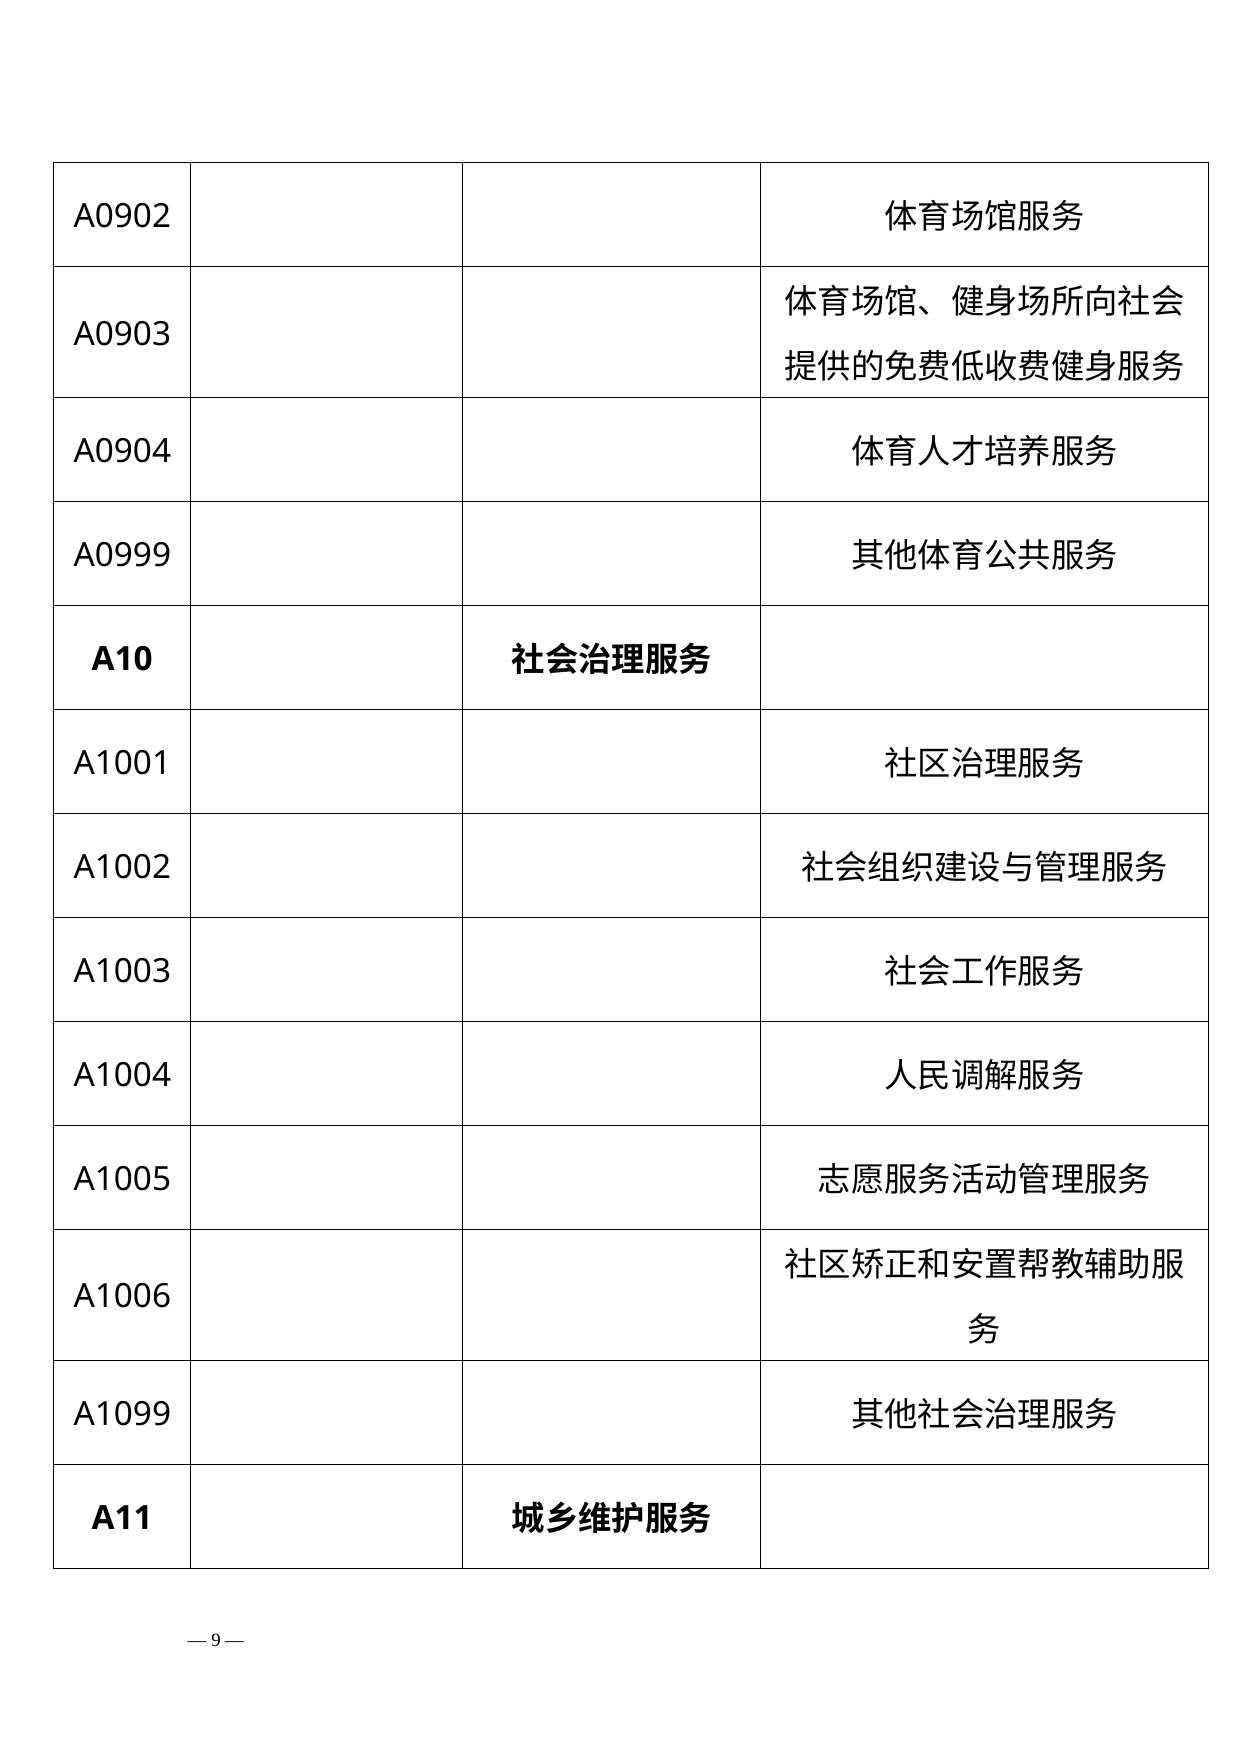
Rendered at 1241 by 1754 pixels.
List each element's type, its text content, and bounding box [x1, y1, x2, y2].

table_cell [191, 502, 462, 605]
table_cell A1006 [54, 1230, 190, 1360]
table_cell [191, 267, 462, 397]
table_cell A0999 [54, 502, 190, 605]
table_cell [463, 398, 760, 501]
table_cell [191, 1361, 462, 1464]
table_cell A1099 [54, 1361, 190, 1464]
table_cell [191, 1230, 462, 1360]
table_cell A1005 [54, 1126, 190, 1229]
table_cell [463, 814, 760, 917]
table_cell [463, 502, 760, 605]
table_cell [191, 1465, 462, 1568]
table_cell 社会工作服务 [761, 918, 1208, 1021]
table_cell [191, 606, 462, 709]
table_cell [463, 163, 760, 266]
table_cell [463, 1126, 760, 1229]
table_cell A0903 [54, 267, 190, 397]
table_cell [191, 710, 462, 813]
table_cell 社区治理服务 [761, 710, 1208, 813]
table_cell A0902 [54, 163, 190, 266]
table_cell A10 [54, 606, 190, 709]
table_cell A1002 [54, 814, 190, 917]
table_cell [463, 918, 760, 1021]
table_cell 社区矫正和安置帮教辅助服务 [761, 1230, 1208, 1360]
table_cell 其他社会治理服务 [761, 1361, 1208, 1464]
table_cell [191, 1126, 462, 1229]
table_cell [191, 1022, 462, 1125]
table_cell A0904 [54, 398, 190, 501]
table_cell [191, 163, 462, 266]
table_cell [463, 267, 760, 397]
table_cell A1004 [54, 1022, 190, 1125]
table_cell 社会组织建设与管理服务 [761, 814, 1208, 917]
table_cell 志愿服务活动管理服务 [761, 1126, 1208, 1229]
table_cell A1003 [54, 918, 190, 1021]
table_cell 体育人才培养服务 [761, 398, 1208, 501]
table_cell 人民调解服务 [761, 1022, 1208, 1125]
table_cell [463, 1022, 760, 1125]
table_cell [191, 398, 462, 501]
table_cell 社会治理服务 [463, 606, 760, 709]
table_cell 体育场馆、健身场所向社会提供的免费低收费健身服务 [761, 267, 1208, 397]
table_cell [191, 918, 462, 1021]
table_cell [463, 1361, 760, 1464]
table_cell 体育场馆服务 [761, 163, 1208, 266]
table_cell [463, 710, 760, 813]
table_cell 城乡维护服务 [463, 1465, 760, 1568]
table_cell A1001 [54, 710, 190, 813]
table_cell [463, 1230, 760, 1360]
table_cell 其他体育公共服务 [761, 502, 1208, 605]
table_cell [761, 1465, 1208, 1568]
table_cell [761, 606, 1208, 709]
table_cell [191, 814, 462, 917]
table_cell A11 [54, 1465, 190, 1568]
